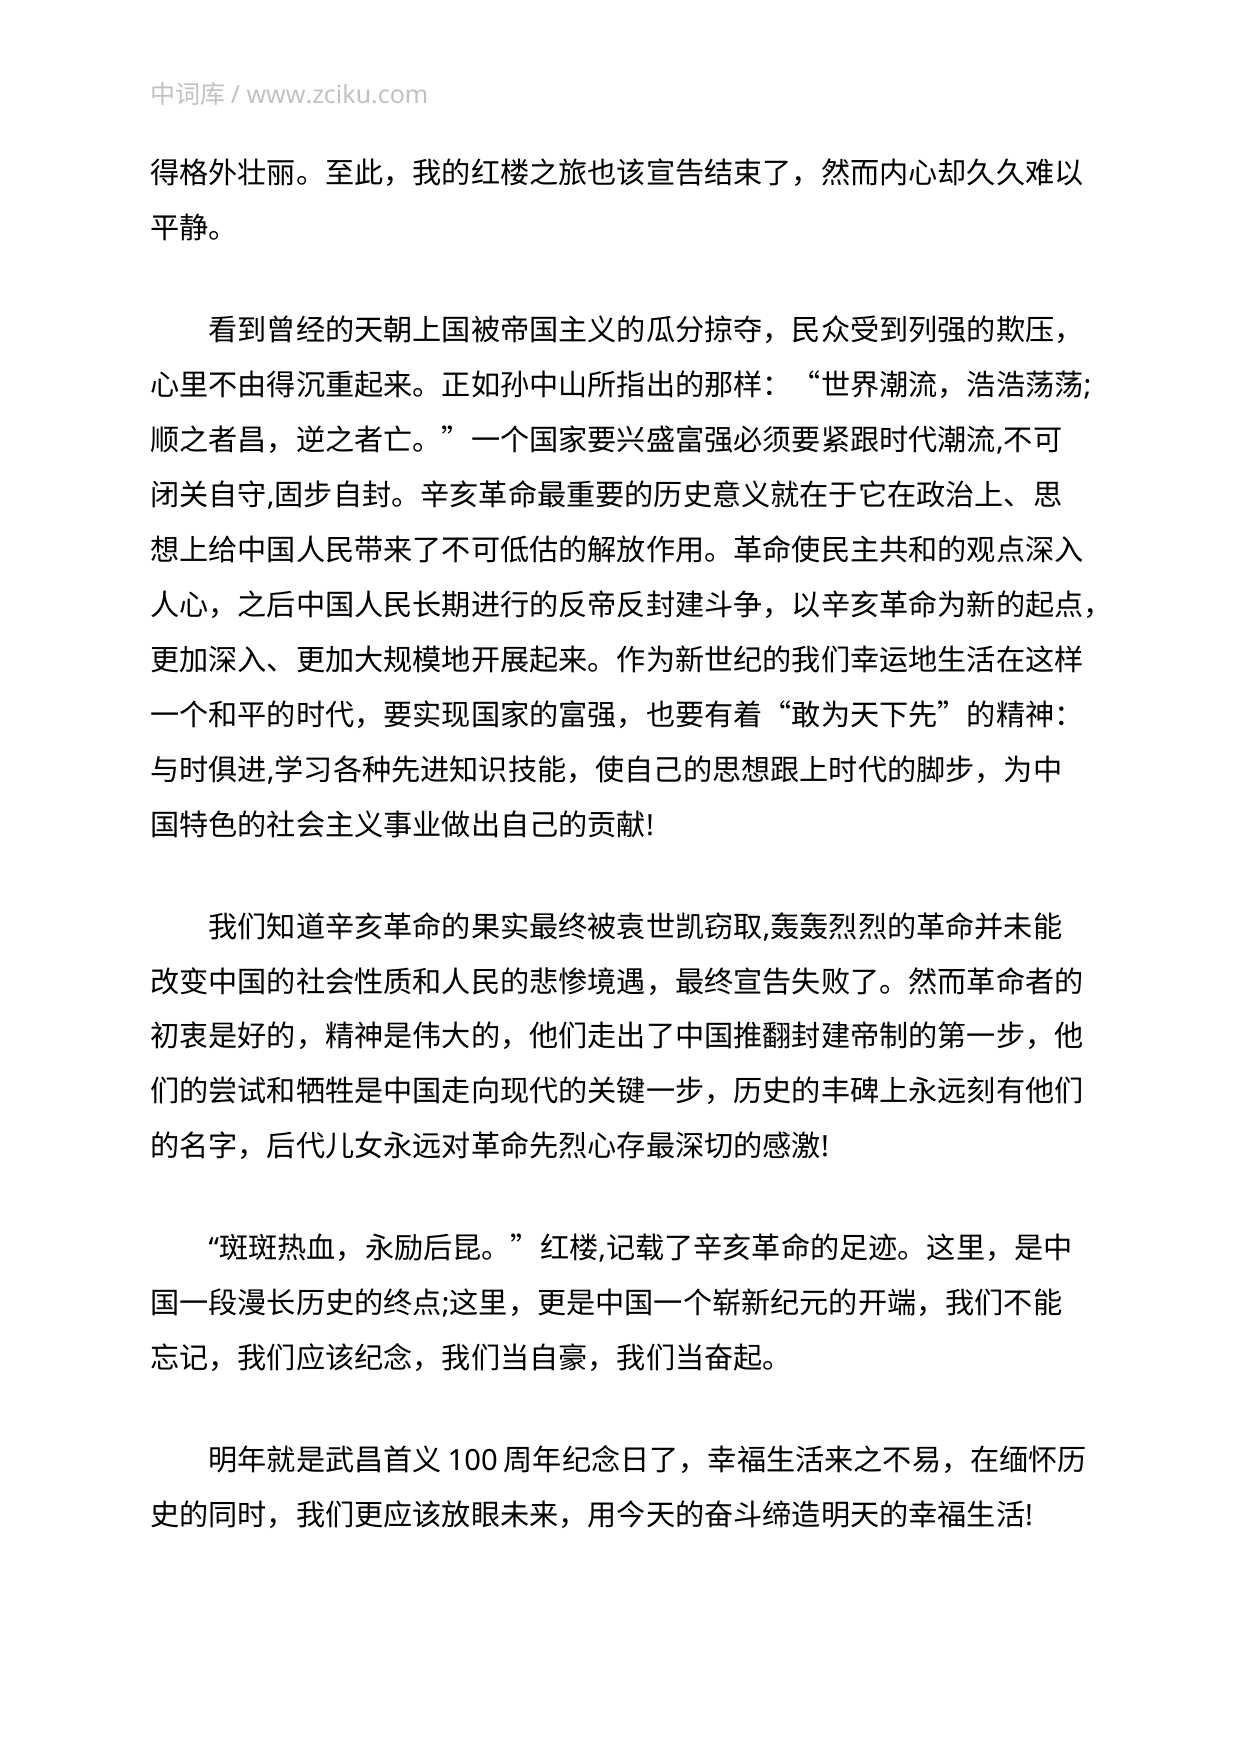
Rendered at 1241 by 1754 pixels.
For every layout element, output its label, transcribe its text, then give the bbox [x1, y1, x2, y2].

text 我们知道辛亥革命的果实最终被袁世凯窃取,轰轰烈烈的革命并未能改变中国的社会性质和人民的悲惨境遇，最终宣告失败了。然而革命者的初衷是好的，精神是伟大的，他们走出了中国推翻封建帝制的第一步，他们的尝试和牺牲是中国走向现代的关键一步，历史的丰碑上永远刻有他们的名字，后代儿女永远对革命先烈心存最深切的感激! [150, 903, 1090, 1165]
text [150, 150, 1090, 247]
text 明年就是武昌首义100周年纪念日了，幸福生活来之不易，在缅怀历史的同时，我们更应该放眼未来，用今天的奋斗缔造明天的幸福生活! [150, 1437, 1090, 1534]
text 看到曾经的天朝上国被帝国主义的瓜分掠夺，民众受到列强的欺压，心里不由得沉重起来。正如孙中山所指出的那样：“世界潮流，浩浩荡荡;顺之者昌，逆之者亡。”一个国家要兴盛富强必须要紧跟时代潮流,不可闭关自守,固步自封。辛亥革命最重要的历史意义就在于它在政治上、思想上给中国人民带来了不可低估的解放作用。革命使民主共和的观点深入人心，之后中国人民长期进行的反帝反封建斗争，以辛亥革命为新的起点，更加深入、更加大规模地开展起来。作为新世纪的我们幸运地生活在这样一个和平的时代，要实现国家的富强，也要有着“敢为天下先”的精神：与时俱进,学习各种先进知识技能，使自己的思想跟上时代的脚步，为中国特色的社会主义事业做出自己的贡献! [150, 307, 1090, 843]
text “斑斑热血，永励后昆。”红楼,记载了辛亥革命的足迹。这里，是中国一段漫长历史的终点;这里，更是中国一个崭新纪元的开端，我们不能忘记，我们应该纪念，我们当自豪，我们当奋起。 [150, 1225, 1090, 1377]
